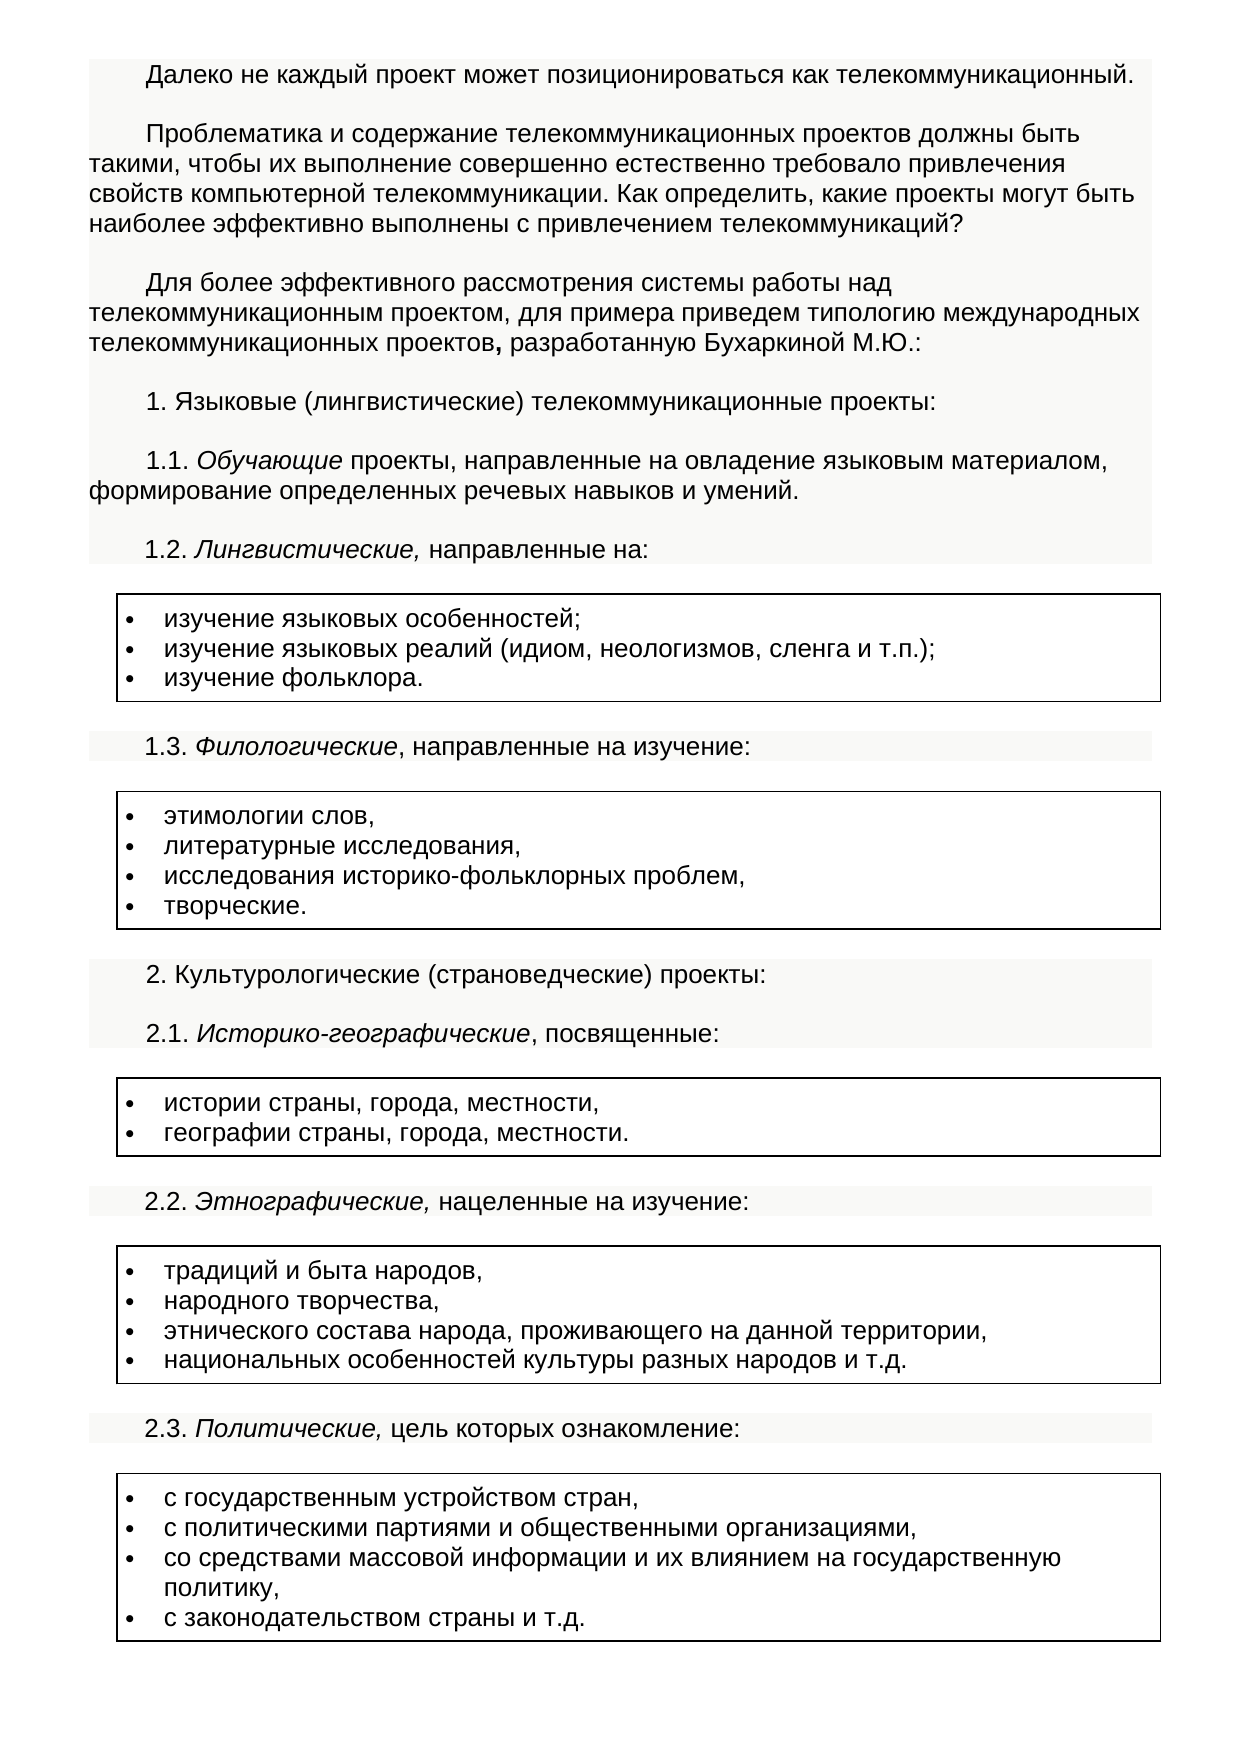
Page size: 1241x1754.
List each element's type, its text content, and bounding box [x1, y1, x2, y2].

list изучение фольклора. [118, 653, 1160, 701]
list народного творчества, [118, 1275, 1160, 1305]
list изучение языковых особенностей; [118, 595, 1160, 623]
list национальных особенностей культуры разных народов и т.д. [118, 1335, 1160, 1383]
list истории страны, города, местности, [118, 1079, 1160, 1107]
text 2.1. Историко-географические, посвященные: [89, 1018, 1152, 1048]
text Для более эффективного рассмотрения системы работы над телекоммуникационным проектом, для примера приведем типологию международных телекоммуникационных проектов, разработанную Бухаркиной М.Ю.: [89, 267, 1152, 357]
list этимологии слов, [118, 792, 1160, 820]
text 1.1. Обучающие проекты, направленные на овладение языковым материалом, формирование определенных речевых навыков и умений. [89, 445, 1152, 504]
list с политическими партиями и общественными организациями, [118, 1502, 1160, 1532]
list литературные исследования, [118, 820, 1160, 850]
text Далеко не каждый проект может позиционироваться как телекоммуникационный. [89, 59, 1152, 89]
text 1. Языковые (лингвистические) телекоммуникационные проекты: [89, 386, 1152, 416]
text 2.3. Политические, цель которых ознакомление: [89, 1413, 1152, 1443]
list географии страны, города, местности. [118, 1107, 1160, 1155]
text Проблематика и содержание телекоммуникационных проектов должны быть такими, чтобы их выполнение совершенно естественно требовало привлечения свойств компьютерной телекоммуникации. Как определить, какие проекты могут быть наиболее эффективно выполнены с привлечением телекоммуникаций? [89, 118, 1152, 238]
text 1.2. Лингвистические, направленные на: [89, 534, 1152, 564]
list изучение языковых реалий (идиом, неологизмов, сленга и т.п.); [118, 623, 1160, 653]
text 2. Культурологические (страноведческие) проекты: [89, 959, 1152, 989]
list исследования историко-фольклорных проблем, [118, 850, 1160, 880]
list с законодательством страны и т.д. [118, 1592, 1160, 1640]
list творческие. [118, 880, 1160, 928]
text 1.3. Филологические, направленные на изучение: [89, 731, 1152, 761]
text 2.2. Этнографические, нацеленные на изучение: [89, 1186, 1152, 1216]
list с государственным устройством стран, [118, 1474, 1160, 1502]
list традиций и быта народов, [118, 1247, 1160, 1275]
list со средствами массовой информации и их влиянием на государственную политику, [118, 1532, 1160, 1592]
list этнического состава народа, проживающего на данной территории, [118, 1305, 1160, 1335]
